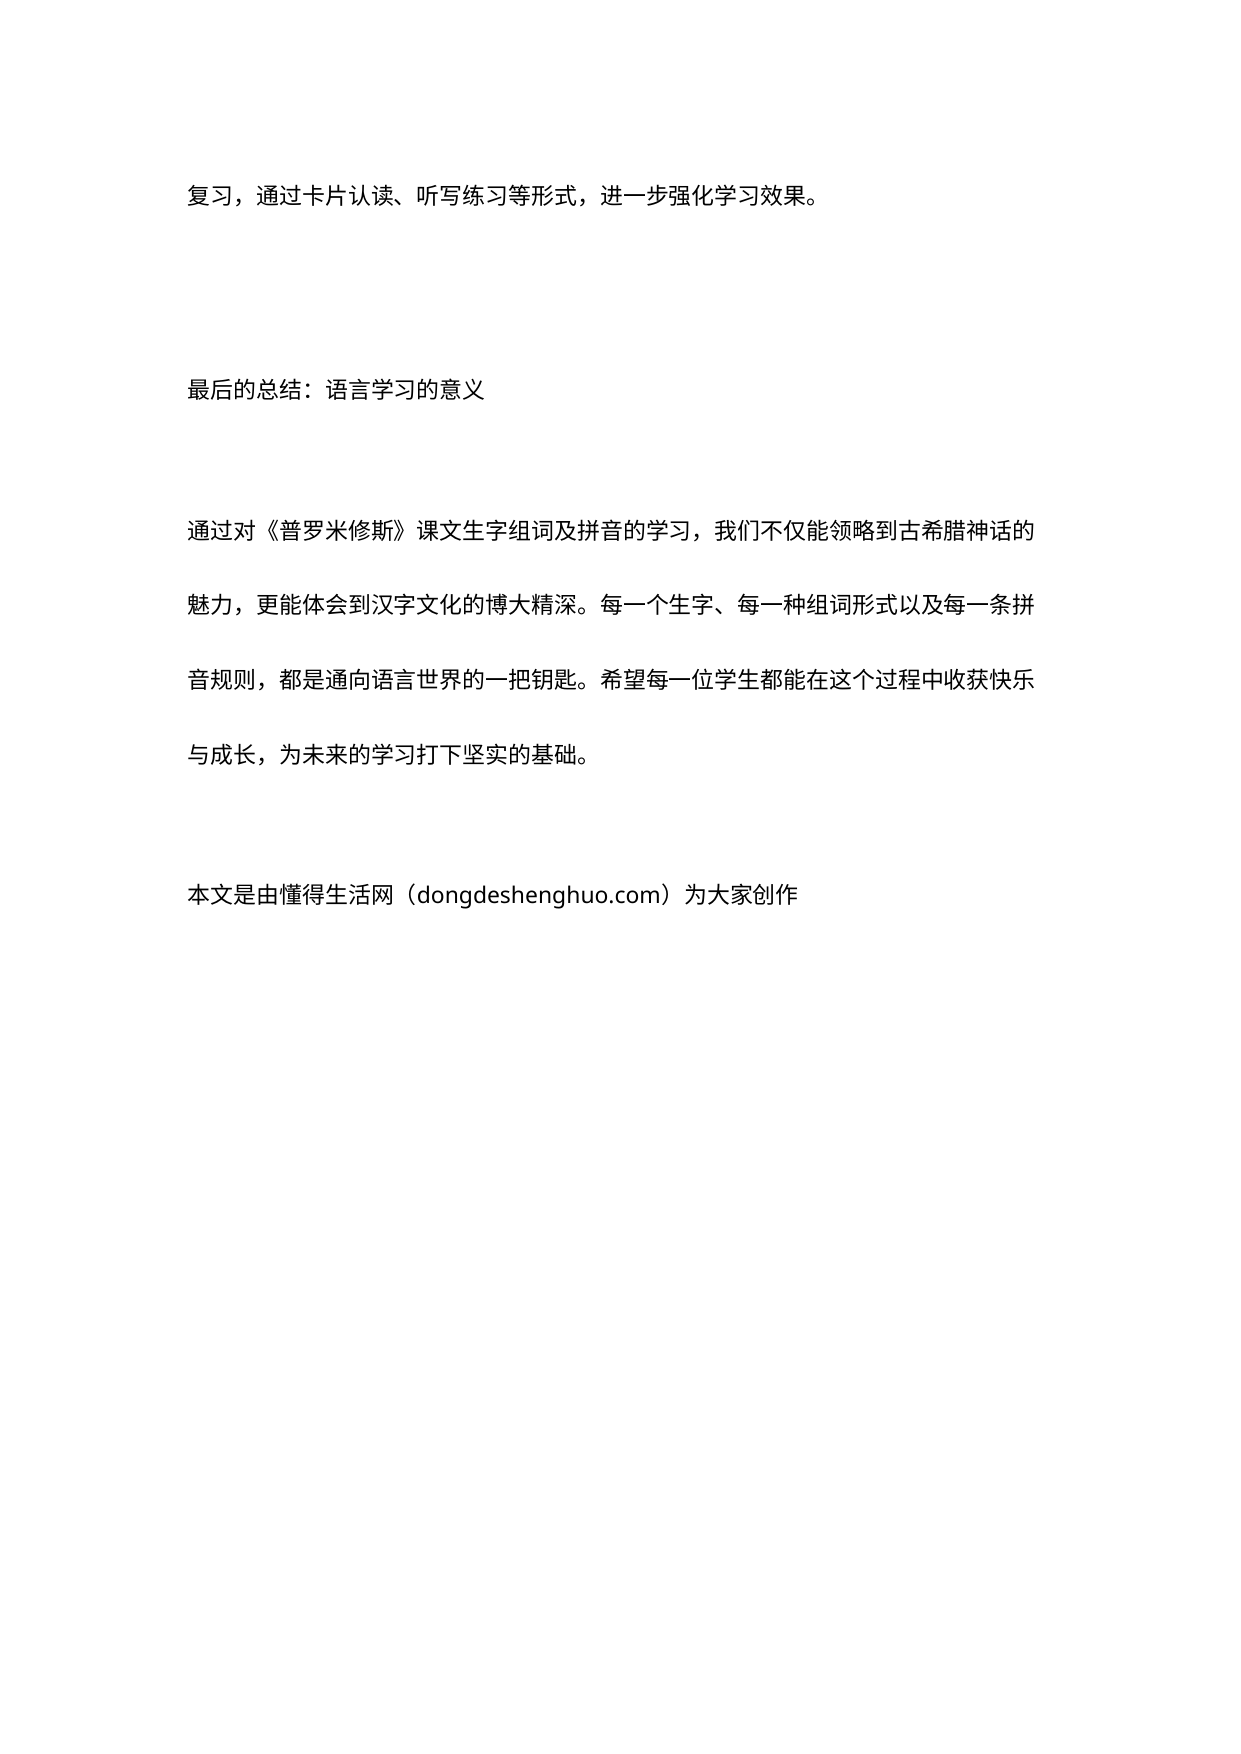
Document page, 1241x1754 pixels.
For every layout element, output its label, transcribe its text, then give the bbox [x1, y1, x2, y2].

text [187, 162, 1053, 227]
text 通过对《普罗米修斯》课文生字组词及拼音的学习，我们不仅能领略到古希腊神话的魅力，更能体会到汉字文化的博大精深。每一个生字、每一种组词形式以及每一条拼音规则，都是通向语言世界的一把钥匙。希望每一位学生都能在这个过程中收获快乐与成长，为未来的学习打下坚实的基础。 [187, 497, 1053, 786]
text 最后的总结：语言学习的意义 [187, 356, 1053, 421]
text 本文是由懂得生活网（dongdeshenghuo.com）为大家创作 [187, 861, 1053, 926]
